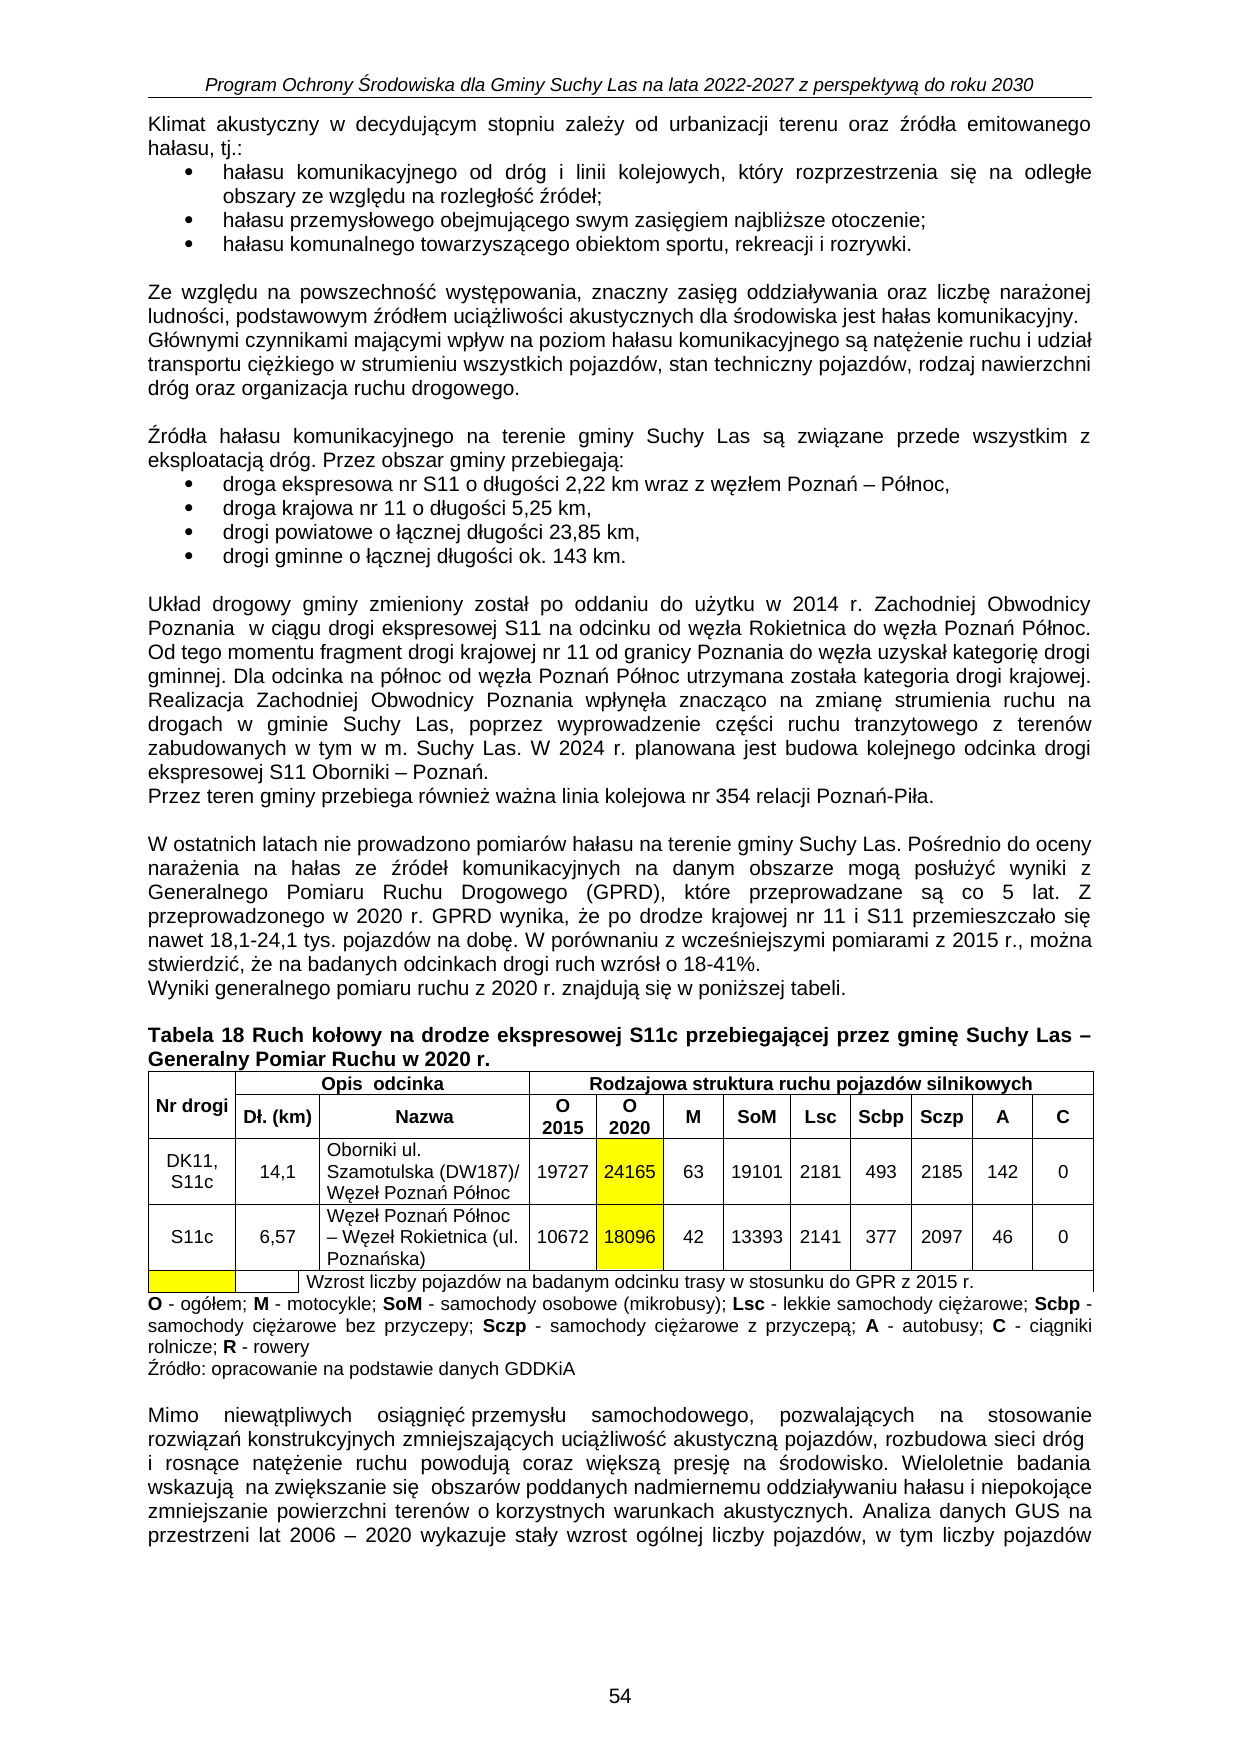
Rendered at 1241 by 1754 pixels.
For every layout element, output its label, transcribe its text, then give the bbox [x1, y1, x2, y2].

text Źródło: opracowanie na podstawie danych GDDKiA [148, 1358, 1092, 1379]
table_cell 142 [973, 1139, 1032, 1204]
text W ostatnich latach nie prowadzono pomiarów hałasu na terenie gminy Suchy Las. Pośrednio do oceny narażenia na hałas ze źródeł komunikacyjnych na danym obszarze mogą posłużyć wyniki z Generalnego Pomiaru Ruchu Drogowego (GPRD), które przeprowadzane są co 5 lat. Z przeprowadzonego w 2020 r. GPRD wynika, że po drodze krajowej nr 11 i S11 przemieszczało się nawet 18,1-24,1 tys. pojazdów na dobę. W porównaniu z wcześniejszymi pomiarami z 2015 r., można stwierdzić, że na badanych odcinkach drogi ruch wzrósł o 18-41%. [148, 832, 1092, 975]
table_cell 24165 [597, 1139, 663, 1204]
table_cell 0 [1033, 1205, 1093, 1269]
table_cell 2141 [791, 1205, 850, 1269]
table_header Rodzajowa struktura ruchu pojazdów silnikowych [530, 1072, 1093, 1094]
table_cell Sczp [912, 1095, 972, 1138]
table_cell 18096 [597, 1205, 663, 1269]
table_cell Nazwa [320, 1095, 529, 1138]
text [148, 1403, 1092, 1547]
table_cell Lsc [791, 1095, 850, 1138]
table_cell 19101 [724, 1139, 790, 1204]
table_cell 14,1 [236, 1139, 319, 1204]
table_cell [149, 1271, 235, 1292]
table_cell 19727 [530, 1139, 596, 1204]
text Klimat akustyczny w decydującym stopniu zależy od urbanizacji terenu oraz źródła emitowanego hałasu, tj.: [148, 112, 1092, 160]
table_cell Wzrost liczby pojazdów na badanym odcinku trasy w stosunku do GPR z 2015 r. [299, 1271, 1093, 1292]
table_cell 63 [664, 1139, 723, 1204]
table_cell O 2015 [530, 1095, 596, 1138]
table_cell A [973, 1095, 1032, 1138]
text Ze względu na powszechność występowania, znaczny zasięg oddziaływania oraz liczbę narażonej ludności, podstawowym źródłem uciążliwości akustycznych dla środowiska jest hałas komunikacyjny. [148, 280, 1092, 328]
text Źródła hałasu komunikacyjnego na terenie gminy Suchy Las są związane przede wszystkim z eksploatacją dróg. Przez obszar gminy przebiegają: [148, 424, 1092, 472]
table_cell Węzeł Poznań Północ – Węzeł Rokietnica (ul. Poznańska) [320, 1205, 529, 1269]
text Układ drogowy gminy zmieniony został po oddaniu do użytku w 2014 r. Zachodniej Obwodnicy Poznania w ciągu drogi ekspresowej S11 na odcinku od węzła Rokietnica do węzła Poznań Północ. Od tego momentu fragment drogi krajowej nr 11 od granicy Poznania do węzła uzyskał kategorię drogi gminnej. Dla odcinka na północ od węzła Poznań Północ utrzymana została kategoria drogi krajowej. Realizacja Zachodniej Obwodnicy Poznania wpłynęła znacząco na zmianę strumienia ruchu na drogach w gminie Suchy Las, poprzez wyprowadzenie części ruchu tranzytowego z terenów zabudowanych w tym w m. Suchy Las. W 2024 r. planowana jest budowa kolejnego odcinka drogi ekspresowej S11 Oborniki – Poznań. [148, 592, 1092, 784]
list hałasu komunalnego towarzyszącego obiektom sportu, rekreacji i rozrywki. [185, 232, 1092, 256]
list hałasu komunikacyjnego od dróg i linii kolejowych, który rozprzestrzenia się na odległe obszary ze względu na rozległość źródeł; [185, 160, 1092, 208]
text Głównymi czynnikami mającymi wpływ na poziom hałasu komunikacyjnego są natężenie ruchu i udział transportu ciężkiego w strumieniu wszystkich pojazdów, stan techniczny pojazdów, rodzaj nawierzchni dróg oraz organizacja ruchu drogowego. [148, 328, 1092, 400]
table_cell DK11, S11c [149, 1139, 235, 1204]
text O - ogółem; M - motocykle; SoM - samochody osobowe (mikrobusy); Lsc - lekkie samochody ciężarowe; Scbp - samochody ciężarowe bez przyczepy; Sczp - samochody ciężarowe z przyczepą; A - autobusy; C - ciągniki rolnicze; R - rowery [148, 1293, 1092, 1358]
table_cell Oborniki ul. Szamotulska (DW187)/ Węzeł Poznań Północ [320, 1139, 529, 1204]
table_header Opis odcinka [236, 1072, 529, 1094]
text Wyniki generalnego pomiaru ruchu z 2020 r. znajdują się w poniższej tabeli. [148, 975, 1092, 999]
table_cell [236, 1271, 298, 1292]
text Przez teren gminy przebiega również ważna linia kolejowa nr 354 relacji Poznań-Piła. [148, 784, 1092, 808]
table_cell C [1033, 1095, 1093, 1138]
table_cell 2181 [791, 1139, 850, 1204]
table_cell Scbp [851, 1095, 911, 1138]
table_cell 2097 [912, 1205, 972, 1269]
table_cell 42 [664, 1205, 723, 1269]
table_cell S11c [149, 1205, 235, 1269]
table_cell Dł. (km) [236, 1095, 319, 1138]
table_cell SoM [724, 1095, 790, 1138]
table_cell 377 [851, 1205, 911, 1269]
table_cell 13393 [724, 1205, 790, 1269]
list hałasu przemysłowego obejmującego swym zasięgiem najbliższe otoczenie; [185, 208, 1092, 232]
list drogi powiatowe o łącznej długości 23,85 km, [185, 520, 1092, 544]
list droga ekspresowa nr S11 o długości 2,22 km wraz z węzłem Poznań – Północ, [185, 472, 1092, 496]
table_cell 493 [851, 1139, 911, 1204]
table_cell M [664, 1095, 723, 1138]
table_cell O 2020 [597, 1095, 663, 1138]
table_cell 2185 [912, 1139, 972, 1204]
list drogi gminne o łącznej długości ok. 143 km. [185, 544, 1092, 568]
list droga krajowa nr 11 o długości 5,25 km, [185, 496, 1092, 520]
table_cell 0 [1033, 1139, 1093, 1204]
table_header Nr drogi [149, 1072, 235, 1138]
table_cell 46 [973, 1205, 1032, 1269]
table_cell 6,57 [236, 1205, 319, 1269]
table_cell 10672 [530, 1205, 596, 1269]
